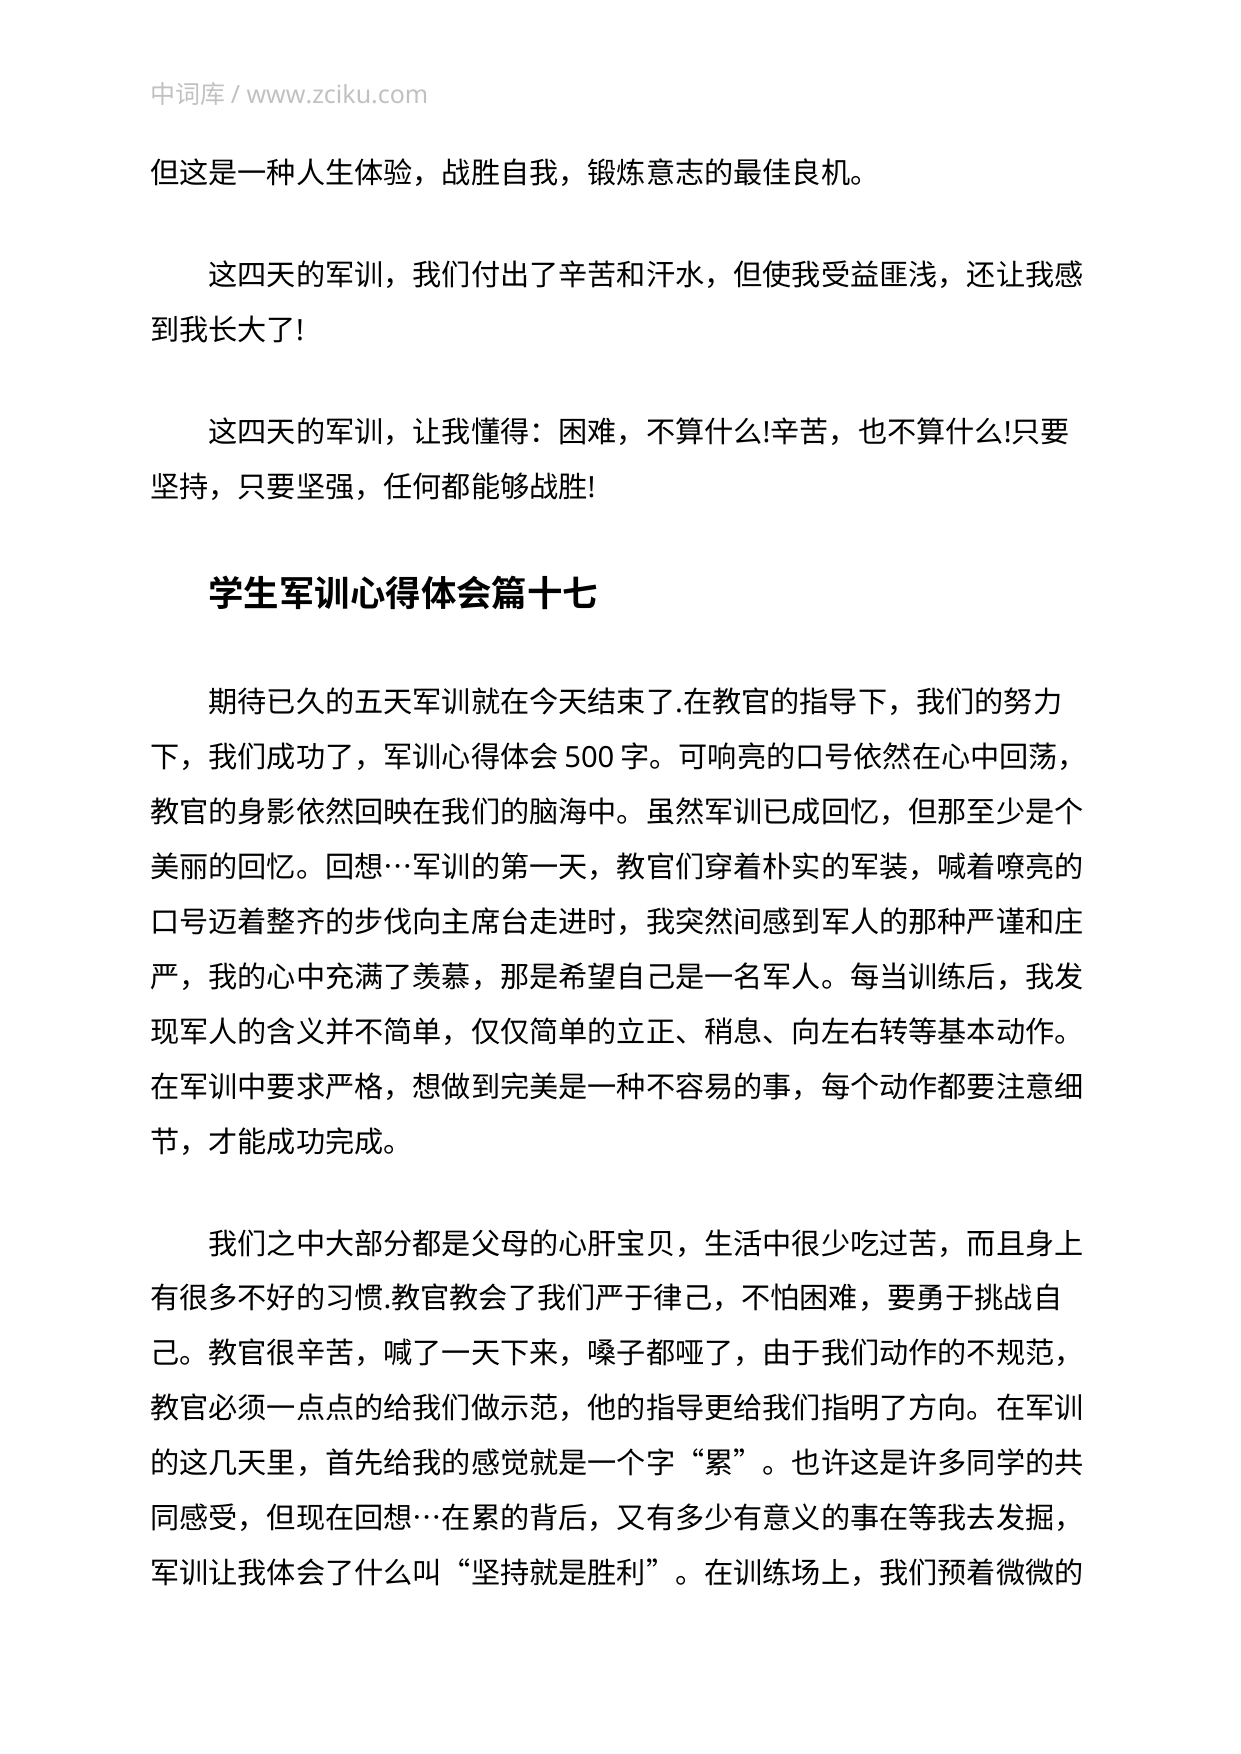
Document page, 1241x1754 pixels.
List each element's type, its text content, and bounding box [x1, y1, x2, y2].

text 这四天的军训，我们付出了辛苦和汗水，但使我受益匪浅，还让我感到我长大了! [150, 252, 1090, 349]
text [150, 150, 1090, 192]
text 学生军训心得体会篇十七 [150, 566, 1090, 617]
text 这四天的军训，让我懂得：困难，不算什么!辛苦，也不算什么!只要坚持，只要坚强，任何都能够战胜! [150, 409, 1090, 506]
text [150, 1220, 1090, 1592]
text 期待已久的五天军训就在今天结束了.在教官的指导下，我们的努力下，我们成功了，军训心得体会500字。可响亮的口号依然在心中回荡，教官的身影依然回映在我们的脑海中。虽然军训已成回忆，但那至少是个美丽的回忆。回想…军训的第一天，教官们穿着朴实的军装，喊着嘹亮的口号迈着整齐的步伐向主席台走进时，我突然间感到军人的那种严谨和庄严，我的心中充满了羡慕，那是希望自己是一名军人。每当训练后，我发现军人的含义并不简单，仅仅简单的立正、稍息、向左右转等基本动作。在军训中要求严格，想做到完美是一种不容易的事，每个动作都要注意细节，才能成功完成。 [150, 679, 1090, 1161]
